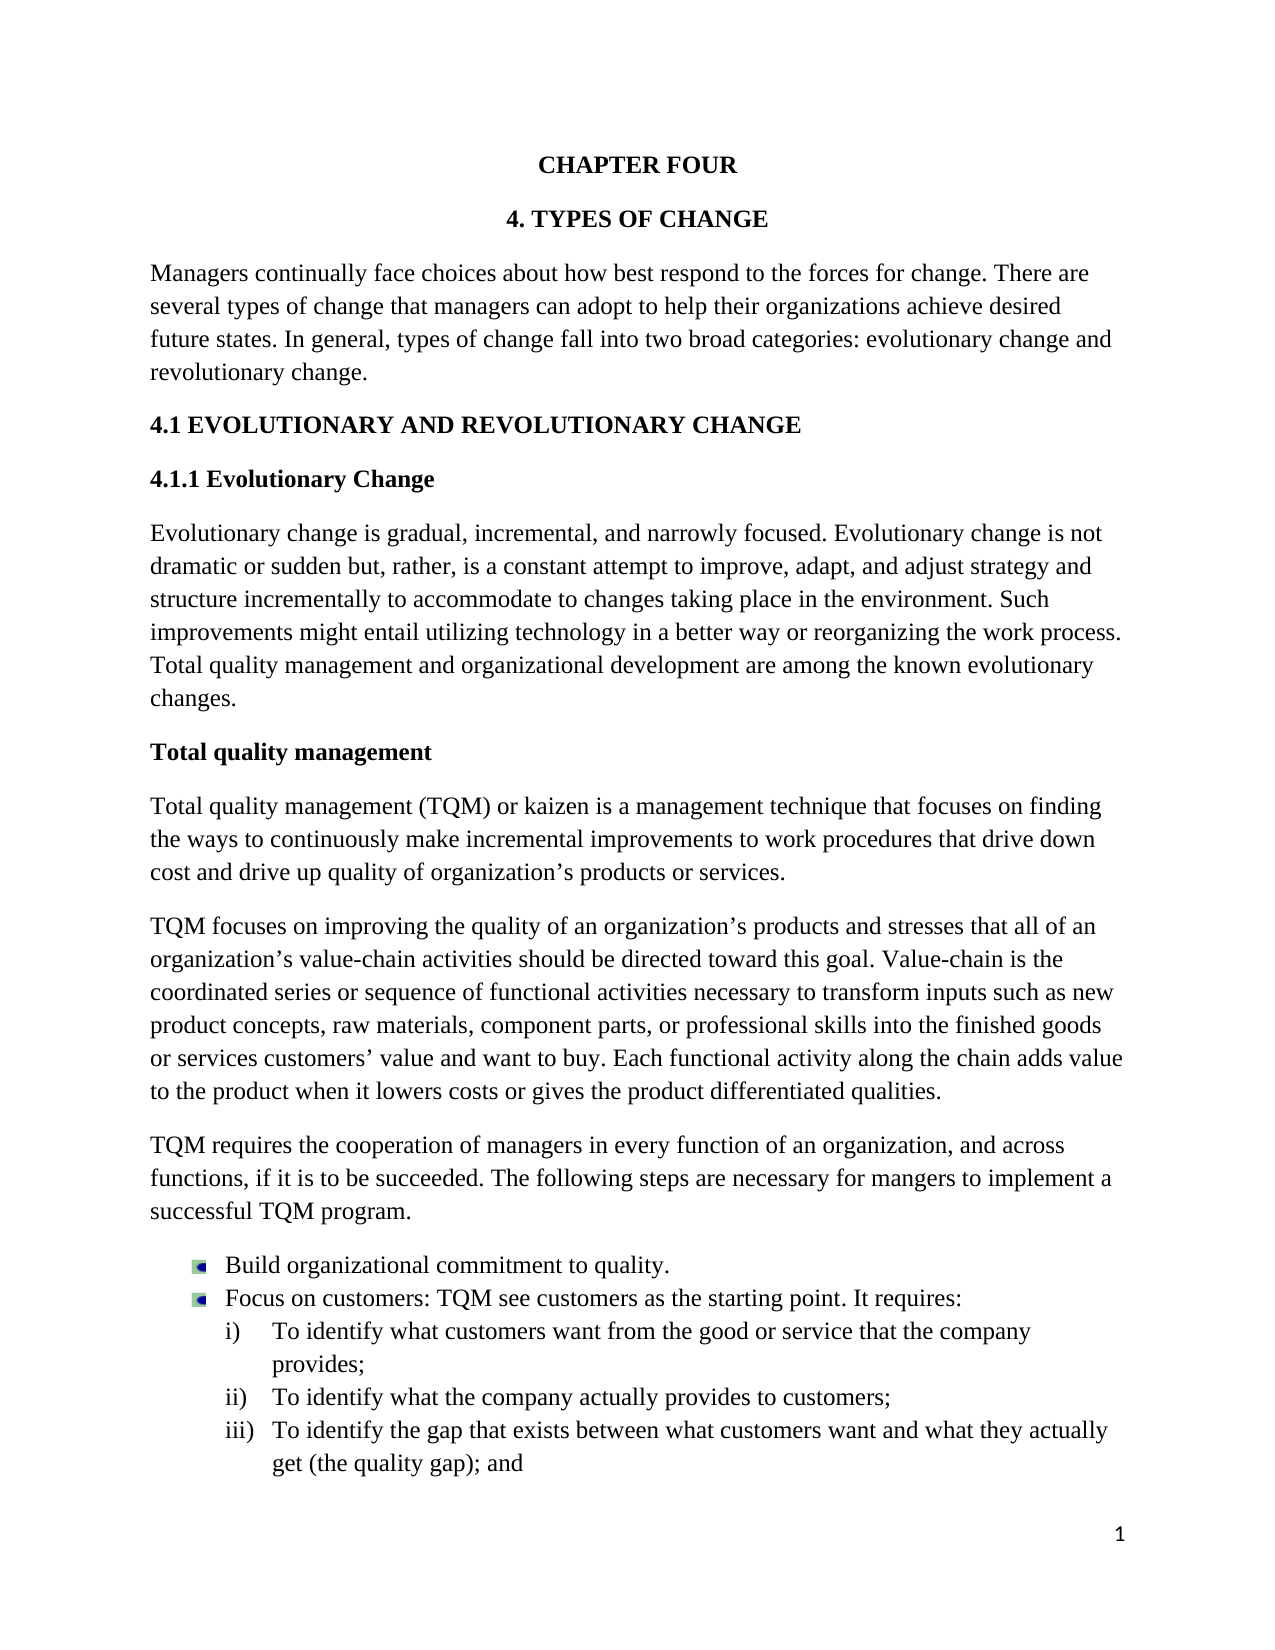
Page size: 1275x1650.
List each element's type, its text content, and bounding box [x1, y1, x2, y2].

text Total quality management [150, 737, 1125, 766]
text Evolutionary change is gradual, incremental, and narrowly focused. Evolutionary change is not dramatic or sudden but, rather, is a constant attempt to improve, adapt, and adjust strategy and structure incrementally to accommodate to changes taking place in the environment. Such improvements might entail utilizing technology in a better way or reorganizing the work process. Total quality management and organizational development are among the known evolutionary changes. [150, 518, 1125, 712]
text TQM focuses on improving the quality of an organization’s products and stresses that all of an organization’s value-chain activities should be directed toward this goal. Value-chain is the coordinated series or sequence of functional activities necessary to transform inputs such as new product concepts, raw materials, component parts, or professional skills into the finished goods or services customers’ value and want to buy. Each functional activity along the chain adds value to the product when it lowers costs or gives the product differentiated qualities. [150, 911, 1125, 1105]
text 4.1 EVOLUTIONARY AND REVOLUTIONARY CHANGE [150, 411, 1125, 439]
text CHAPTER FOUR [150, 150, 1125, 179]
text TQM requires the cooperation of managers in every function of an organization, and across functions, if it is to be succeeded. The following steps are necessary for mangers to implement a successful TQM program. [150, 1130, 1125, 1225]
text Managers continually face choices about how best respond to the forces for change. There are several types of change that managers can adopt to help their organizations achieve desired future states. In general, types of change fall into two broad categories: evolutionary change and revolutionary change. [150, 258, 1125, 386]
text Total quality management (TQM) or kaizen is a management technique that focuses on finding the ways to continuously make incremental improvements to work procedures that drive down cost and drive up quality of organization’s products or services. [150, 791, 1125, 886]
picture [188, 1256, 206, 1274]
list Build organizational commitment to quality. [187, 1250, 1125, 1279]
list Focus on customers: TQM see customers as the starting point. It requires: [187, 1283, 1125, 1312]
text 4. TYPES OF CHANGE [150, 204, 1125, 233]
list To identify what customers want from the good or service that the company provides; [225, 1316, 1125, 1378]
picture [188, 1289, 206, 1307]
text 4.1.1 Evolutionary Change [150, 464, 1125, 493]
list To identify what the company actually provides to customers; [225, 1382, 1125, 1411]
list To identify the gap that exists between what customers want and what they actually get (the quality gap); and [225, 1415, 1125, 1477]
